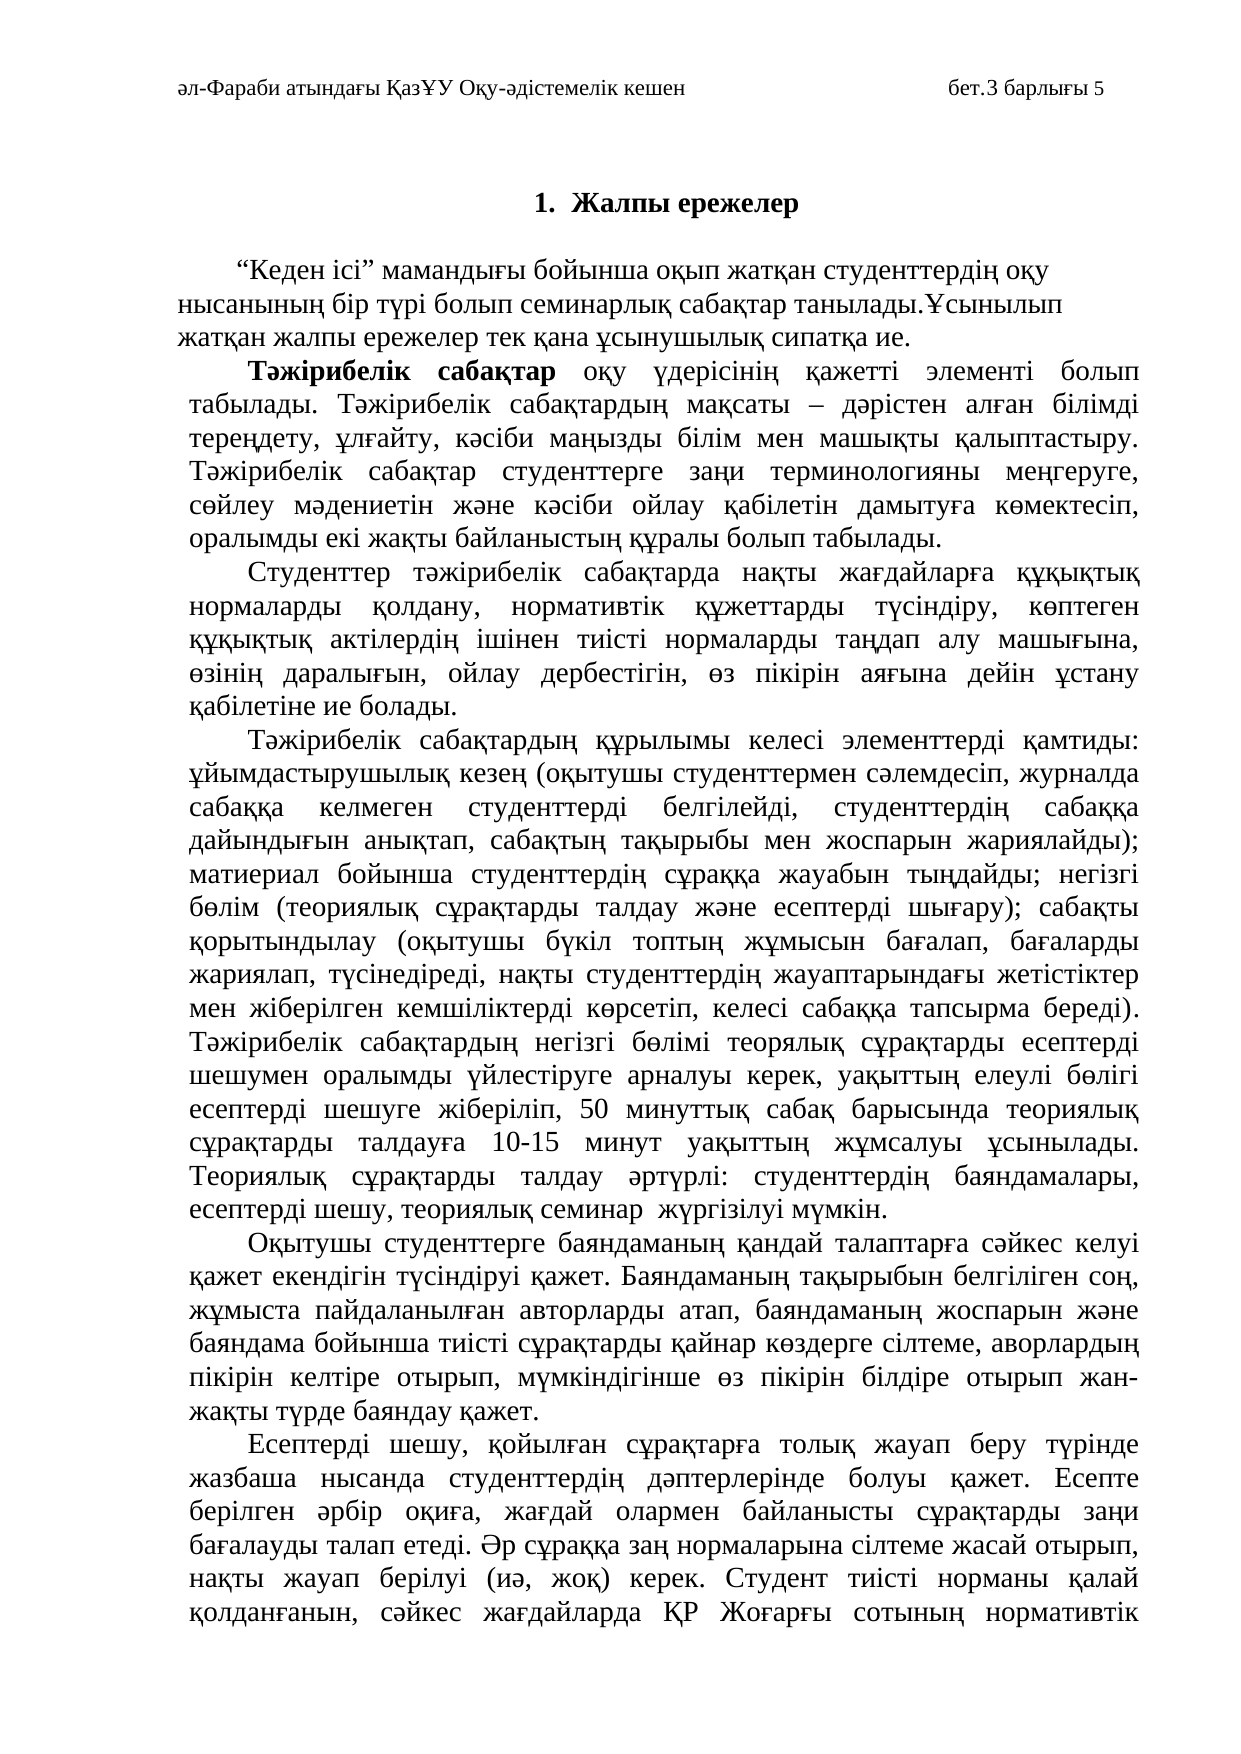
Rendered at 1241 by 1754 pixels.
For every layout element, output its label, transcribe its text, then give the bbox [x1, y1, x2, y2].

text Тәжірибелік сабақтар оқу үдерісінің қажетті элементі болып табылады. Тәжірибелік сабақтардың мақсаты – дәрістен алған білімді тереңдету, ұлғайту, кәсіби маңызды білім мен машықты қалыптастыру. Тәжірибелік сабақтар студенттерге заңи терминологияны меңгеруге, сөйлеу мәдениетін және кәсіби ойлау қабілетін дамытуға көмектесіп, оралымды екі жақты байланыстың құралы болып табылады. [189, 353, 1140, 554]
text Студенттер тәжірибелік сабақтарда нақты жағдайларға құқықтық нормаларды қолдану, нормативтік құжеттарды түсіндіру, көптеген құқықтық актілердің ішінен тиісті нормаларды таңдап алу машығына, өзінің даралығын, ойлау дербестігін, өз пікірін аяғына дейін ұстану қабілетіне ие болады. [189, 554, 1140, 722]
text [189, 1426, 1140, 1627]
text “Кеден ісі” мамандығы бойынша оқып жатқан студенттердің оқу нысанының бір түрі болып семинарлық сабақтар танылады.Ұсынылып жатқан жалпы ережелер тек қана ұсынушылық сипатқа ие. [177, 252, 1152, 353]
text Тәжірибелік сабақтардың құрылымы келесі элементтерді қамтиды: ұйымдастырушылық кезең (оқытушы студенттермен сәлемдесіп, журналда сабаққа келмеген студенттерді белгілейді, студенттердің сабаққа дайындығын анықтап, сабақтың тақырыбы мен жоспарын жариялайды); матиериал бойынша студенттердің сұраққа жауабын тыңдайды; негізгі бөлім (теориялық сұрақтарды талдау және есептерді шығару); сабақты қорытындылау (оқытушы бүкіл топтың жұмысын бағалап, бағаларды жариялап, түсінедіреді, нақты студенттердің жауаптарындағы жетістіктер мен жіберілген кемшіліктерді көрсетіп, келесі сабаққа тапсырма береді). Тәжірибелік сабақтардың негізгі бөлімі теорялық сұрақтарды есептерді шешумен оралымды үйлестіруге арналуы керек, уақыттың елеулі бөлігі есептерді шешуге жіберіліп, 50 минуттық сабақ барысында теориялық сұрақтарды талдауға 10-15 минут уақыттың жұмсалуы ұсынылады. Теориялық сұрақтарды талдау әртүрлі: студенттердің баяндамалары, есептерді шешу, теориялық семинар жүргізілуі мүмкін. [189, 722, 1140, 1225]
text Оқытушы студенттерге баяндаманың қандай талаптарға сәйкес келуі қажет екендігін түсіндіруі қажет. Баяндаманың тақырыбын белгіліген соң, жұмыста пайдаланылған авторларды атап, баяндаманың жоспарын және баяндама бойынша тиісті сұрақтарды қайнар көздерге сілтеме, аворлардың пікірін келтіре отырып, мүмкіндігінше өз пікірін білдіре отырып жан-жақты түрде баяндау қажет. [189, 1225, 1140, 1426]
list Жалпы ережелер [533, 185, 1152, 219]
